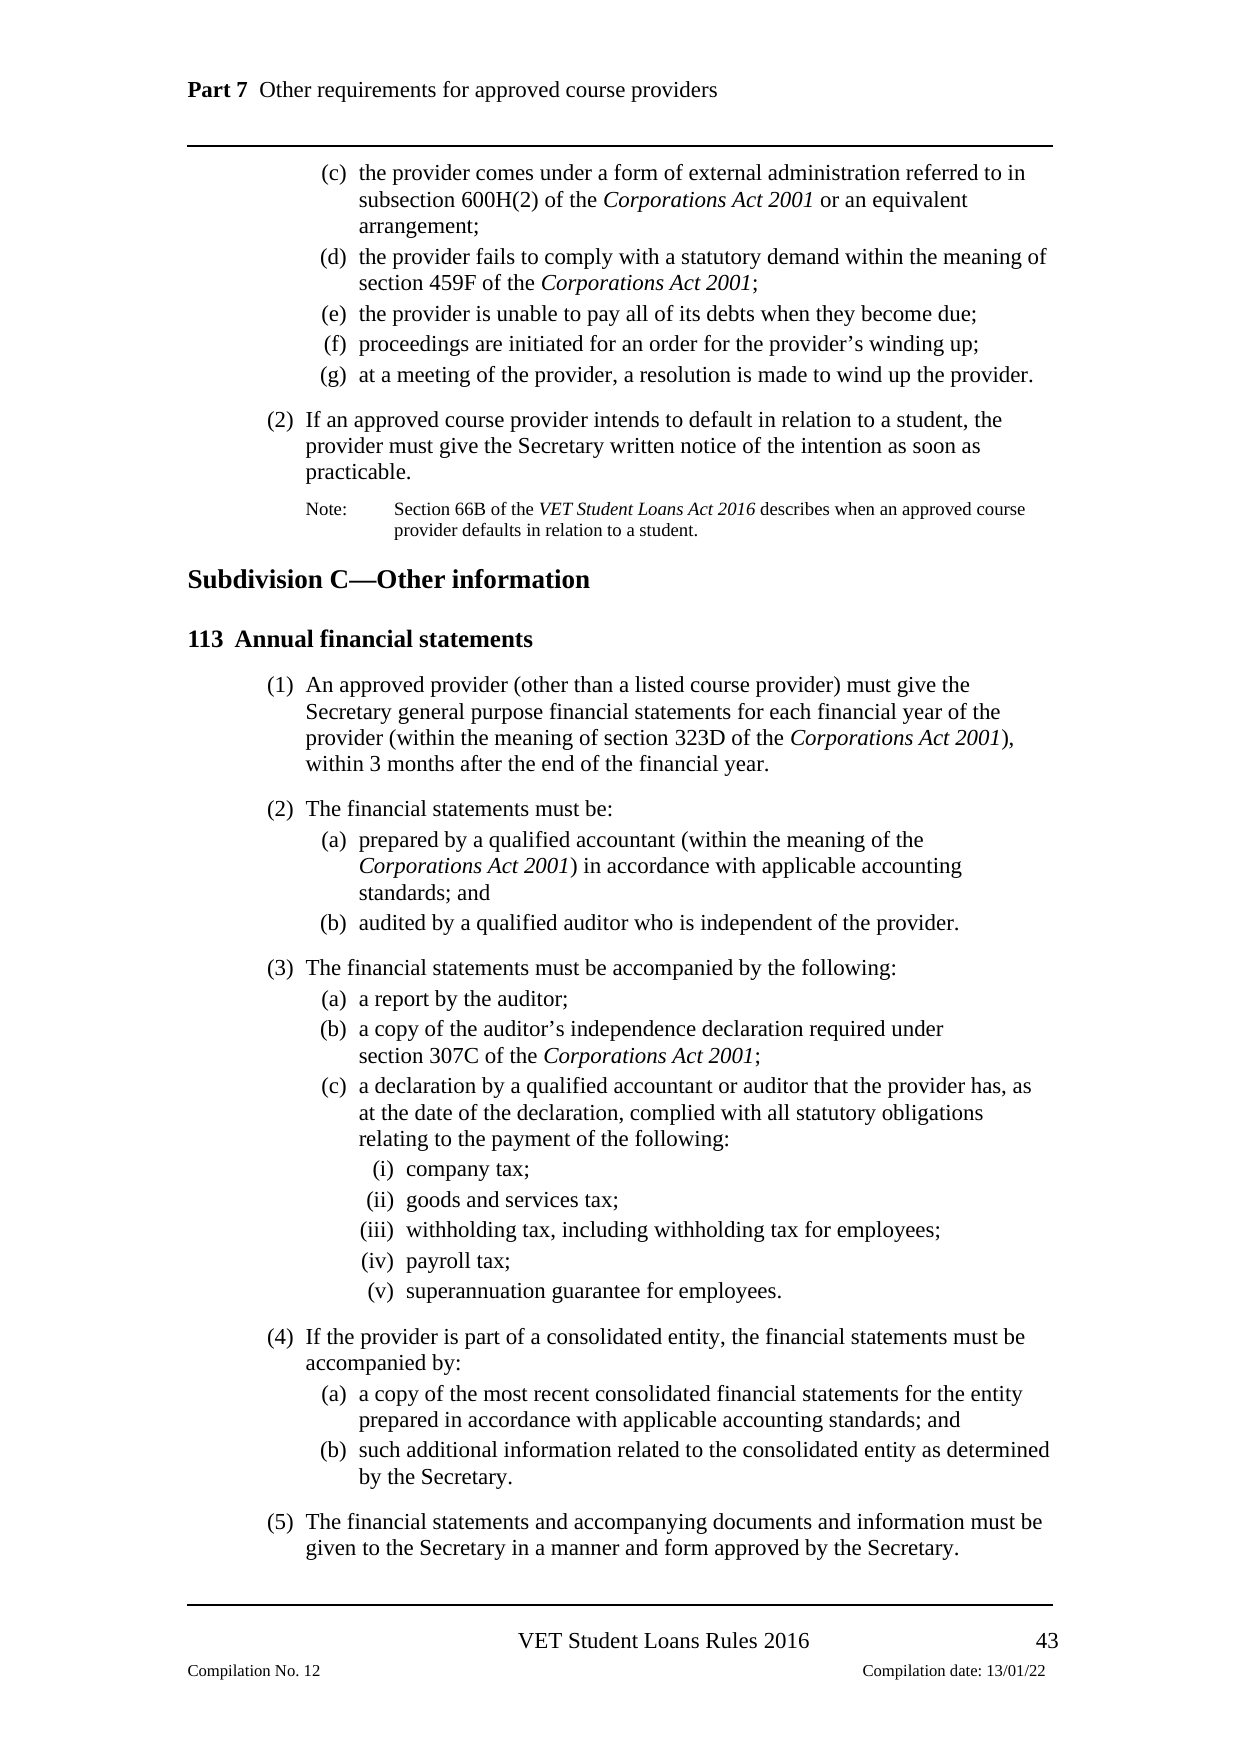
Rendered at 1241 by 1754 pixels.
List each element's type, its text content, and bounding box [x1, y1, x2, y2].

text Subdivision C—Other information [187, 563, 1053, 595]
text Note: Section 66B of the VET Student Loans Act 2016 describes when an approved course provider defaults in relation to a student. [305, 497, 1053, 541]
text (v) superannuation guarantee for employees. [187, 1278, 1053, 1304]
text (iv) payroll tax; [187, 1247, 1053, 1273]
text (b) a copy of the auditor’s independence declaration required under section 307C of the Corporations Act 2001; [187, 1015, 1053, 1068]
text (e) the provider is unable to pay all of its debts when they become due; [187, 299, 1053, 326]
text 113 Annual financial statements [187, 624, 1053, 653]
text (2) The financial statements must be: [187, 796, 1053, 822]
text (3) The financial statements must be accompanied by the following: [187, 954, 1053, 981]
text (2) If an approved course provider intends to default in relation to a student, the provider must give the Secretary written notice of the intention as soon as practicable. [187, 406, 1053, 485]
text (g) at a meeting of the provider, a resolution is made to wind up the provider. [187, 361, 1053, 387]
text (i) company tax; [187, 1156, 1053, 1182]
text (a) a report by the auditor; [187, 985, 1053, 1011]
text (iii) withholding tax, including withholding tax for employees; [187, 1217, 1053, 1243]
text (4) If the provider is part of a consolidated entity, the financial statements must be accompanied by: [187, 1323, 1053, 1375]
text (ii) goods and services tax; [187, 1186, 1053, 1212]
text (f) proceedings are initiated for an order for the provider’s winding up; [187, 330, 1053, 356]
text (b) such additional information related to the consolidated entity as determined by the Secretary. [187, 1436, 1053, 1489]
text (5) The financial statements and accompanying documents and information must be given to the Secretary in a manner and form approved by the Secretary. [187, 1508, 1053, 1561]
text (b) audited by a qualified auditor who is independent of the provider. [187, 909, 1053, 936]
text (a) a copy of the most recent consolidated financial statements for the entity prepared in accordance with applicable accounting standards; and [187, 1379, 1053, 1432]
text (c) the provider comes under a form of external administration referred to in subsection 600H(2) of the Corporations Act 2001 or an equivalent arrangement; [187, 159, 1053, 238]
text (1) An approved provider (other than a listed course provider) must give the Secretary general purpose financial statements for each financial year of the provider (within the meaning of section 323D of the Corporations Act 2001), within 3 months after the end of the financial year. [187, 671, 1053, 777]
text (c) a declaration by a qualified accountant or auditor that the provider has, as at the date of the declaration, complied with all statutory obligations relating to the payment of the following: [187, 1072, 1053, 1151]
text (d) the provider fails to comply with a statutory demand within the meaning of section 459F of the Corporations Act 2001; [187, 243, 1053, 295]
text (a) prepared by a qualified accountant (within the meaning of the Corporations Act 2001) in accordance with applicable accounting standards; and [187, 826, 1053, 905]
